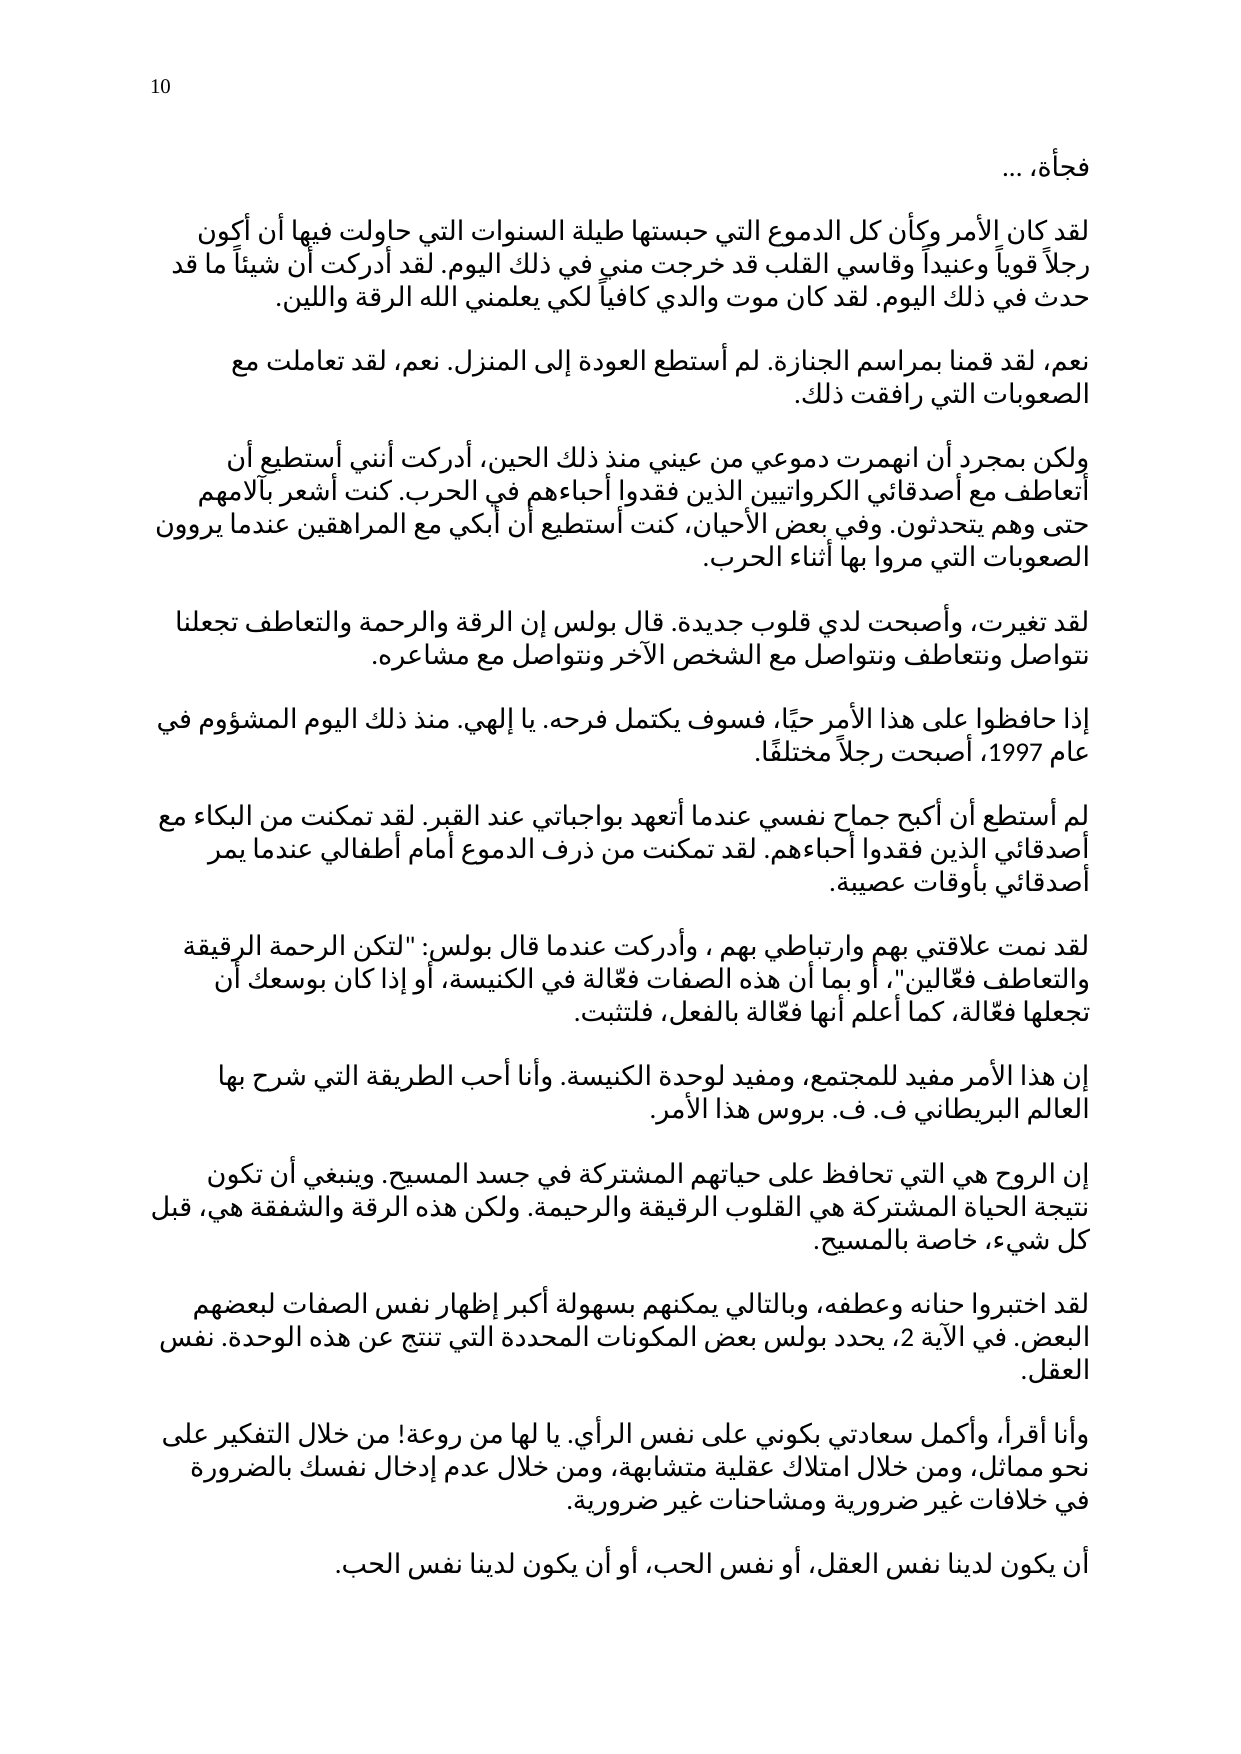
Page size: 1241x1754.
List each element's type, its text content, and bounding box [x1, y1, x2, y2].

text نعم، لقد قمنا بمراسم الجنازة. لم أستطع العودة إلى المنزل. نعم، لقد تعاملت مع الصعوبات التي رافقت ذلك. [150, 344, 1090, 410]
text لقد كان الأمر وكأن كل الدموع التي حبستها طيلة السنوات التي حاولت فيها أن أكون رجلاً قوياً وعنيداً وقاسي القلب قد خرجت مني في ذلك اليوم. لقد أدركت أن شيئاً ما قد حدث في ذلك اليوم. لقد كان موت والدي كافياً لكي يعلمني الله الرقة واللين. [150, 214, 1090, 313]
text فجأة، ... [150, 150, 1090, 183]
text لقد نمت علاقتي بهم وارتباطي بهم ، وأدركت عندما قال بولس: "لتكن الرحمة الرقيقة والتعاطف فعّالين"، أو بما أن هذه الصفات فعّالة في الكنيسة، أو إذا كان بوسعك أن تجعلها فعّالة، كما أعلم أنها فعّالة بالفعل، فلتثبت. [150, 929, 1090, 1028]
text وأنا أقرأ، وأكمل سعادتي بكوني على نفس الرأي. يا لها من روعة! من خلال التفكير على نحو مماثل، ومن خلال امتلاك عقلية متشابهة، ومن خلال عدم إدخال نفسك بالضرورة في خلافات غير ضرورية ومشاحنات غير ضرورية. [150, 1417, 1090, 1516]
text أن يكون لدينا نفس العقل، أو نفس الحب، أو أن يكون لدينا نفس الحب. [150, 1547, 1090, 1580]
text لم أستطع أن أكبح جماح نفسي عندما أتعهد بواجباتي عند القبر. لقد تمكنت من البكاء مع أصدقائي الذين فقدوا أحباءهم. لقد تمكنت من ذرف الدموع أمام أطفالي عندما يمر أصدقائي بأوقات عصيبة. [150, 799, 1090, 898]
text لقد تغيرت، وأصبحت لدي قلوب جديدة. قال بولس إن الرقة والرحمة والتعاطف تجعلنا نتواصل ونتعاطف ونتواصل مع الشخص الآخر ونتواصل مع مشاعره. [150, 605, 1090, 671]
text إذا حافظوا على هذا الأمر حيًا، فسوف يكتمل فرحه. يا إلهي. منذ ذلك اليوم المشؤوم في عام 1997، أصبحت رجلاً مختلفًا. [150, 702, 1090, 768]
text لقد اختبروا حنانه وعطفه، وبالتالي يمكنهم بسهولة أكبر إظهار نفس الصفات لبعضهم البعض. في الآية 2، يحدد بولس بعض المكونات المحددة التي تنتج عن هذه الوحدة. نفس العقل. [150, 1287, 1090, 1386]
text إن الروح هي التي تحافظ على حياتهم المشتركة في جسد المسيح. وينبغي أن تكون نتيجة الحياة المشتركة هي القلوب الرقيقة والرحيمة. ولكن هذه الرقة والشفقة هي، قبل كل شيء، خاصة بالمسيح. [150, 1157, 1090, 1256]
text ولكن بمجرد أن انهمرت دموعي من عيني منذ ذلك الحين، أدركت أنني أستطيع أن أتعاطف مع أصدقائي الكرواتيين الذين فقدوا أحباءهم في الحرب. كنت أشعر بآلامهم حتى وهم يتحدثون. وفي بعض الأحيان، كنت أستطيع أن أبكي مع المراهقين عندما يروون الصعوبات التي مروا بها أثناء الحرب. [150, 442, 1090, 574]
text إن هذا الأمر مفيد للمجتمع، ومفيد لوحدة الكنيسة. وأنا أحب الطريقة التي شرح بها العالم البريطاني ف. ف. بروس هذا الأمر. [150, 1059, 1090, 1126]
